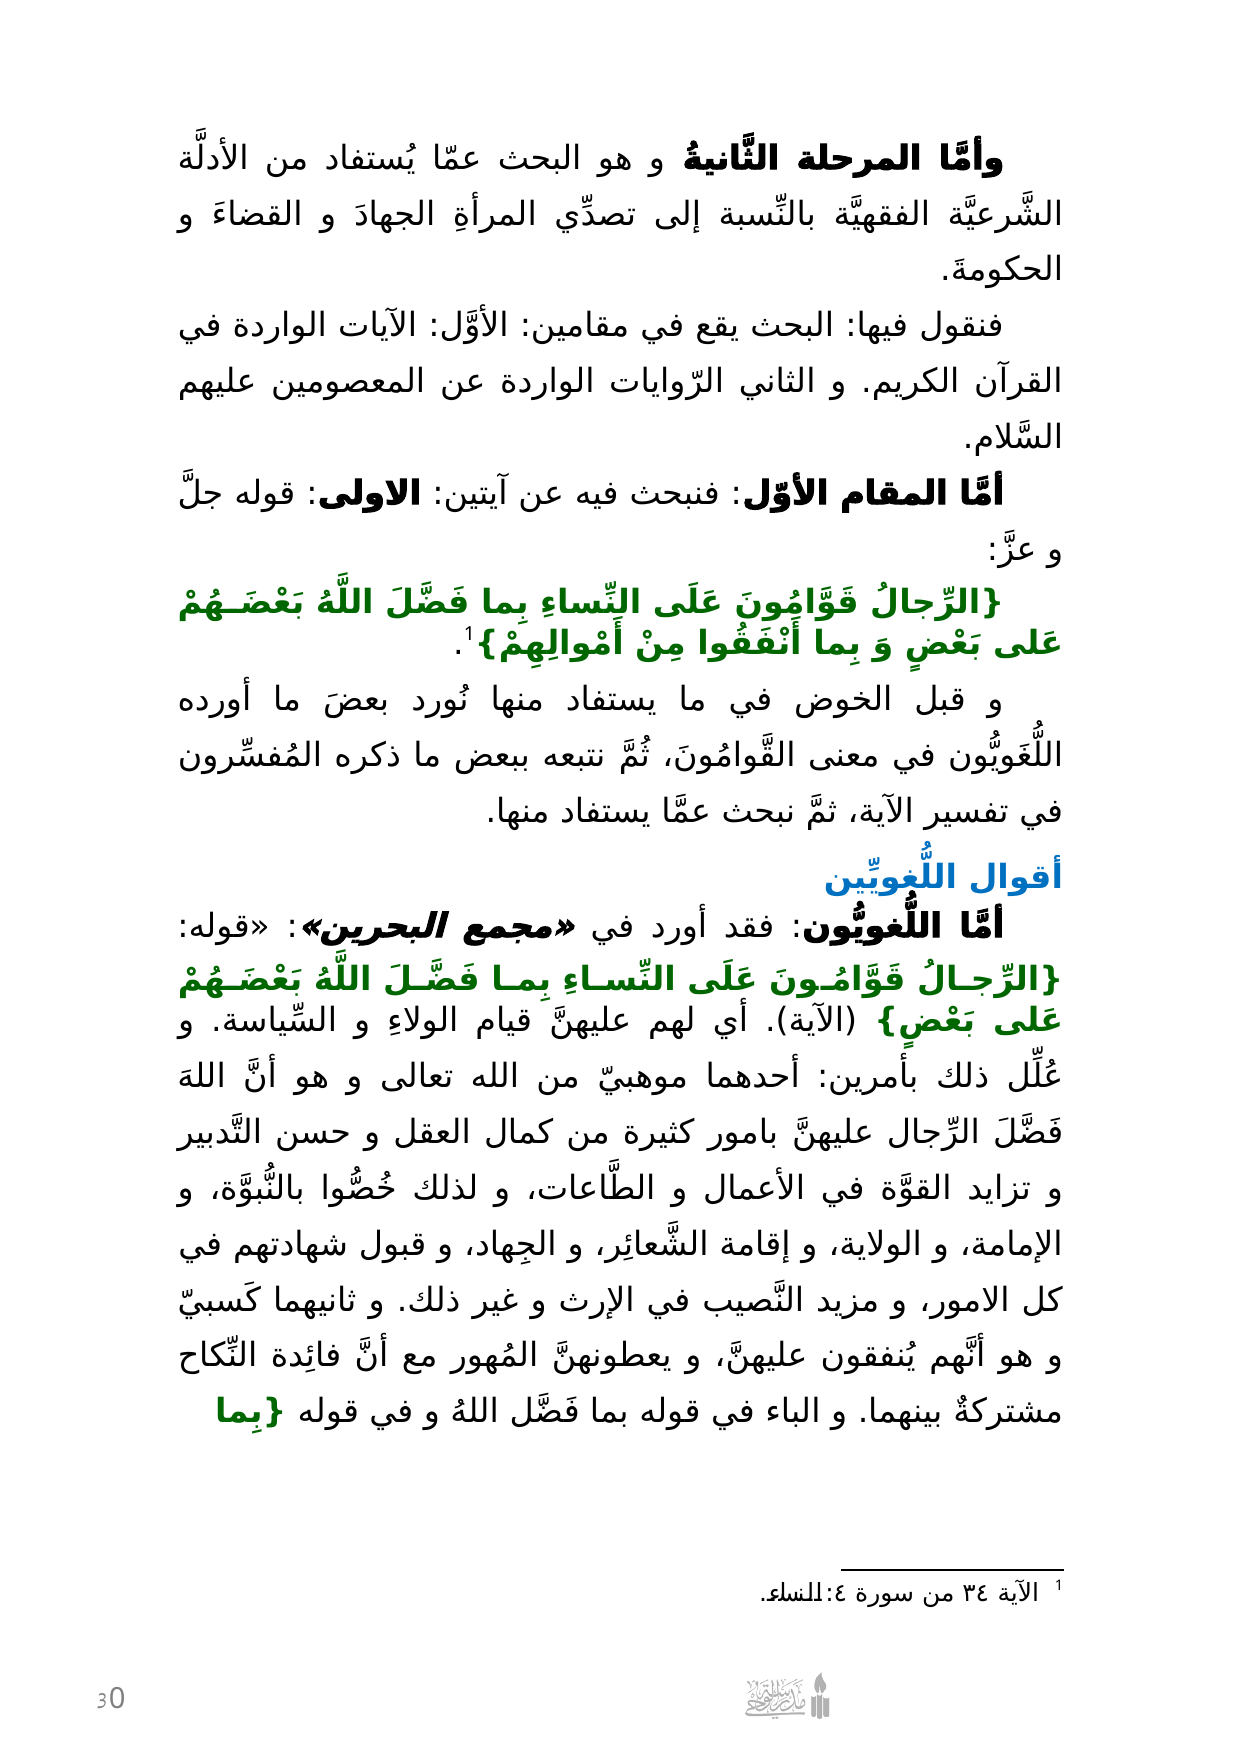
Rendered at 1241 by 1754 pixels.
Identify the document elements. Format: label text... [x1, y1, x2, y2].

text أمَّا اللُّغويُّون: فقد أورد في «مجمع البحرين»: «قوله: {الرِّجالُ قَوَّامُونَ عَلَى النِّساءِ بِما فَضَّلَ اللَّهُ بَعْضَهُمْ عَلى‏ بَعْضٍ} (الآية). أي لهم عليهنَّ قيام الولاءِ و السِّياسة. و عُلِّل ذلك بأمرين: أحدهما موهبيّ من الله تعالى و هو أنَّ اللهَ فَضَّلَ الرِّجال عليهنَّ بامور كثيرة من كمال العقل و حسن التَّدبير و تزايد القوَّة في الأعمال و الطَّاعات، و لذلك خُصُّوا بالنُّبوَّة، و الإمامة، و الولاية، و إقامة الشَّعائِر، و الجِهاد، و قبول شهادتهم في كل الامور، و مزيد النَّصيب في الإرث و غير ذلك. و ثانيهما كَسبيّ و هو أنَّهم يُنفقون عليهنَّ، و يعطونهنَّ المُهور مع أنَّ فائِدة النِّكاح مشتركةٌ بينهما. و الباء في قوله بما فَضَّل اللهُ و في قوله‏ {بِما [177, 904, 1063, 1445]
picture [745, 1672, 830, 1719]
text وأمَّا المرحلة الثَّانيةُ و هو البحث عمّا يُستفاد من الأدلَّة الشَّرعيَّة الفقهيَّة بالنِّسبة إلى تصدِّي المرأةِ الجهادَ و القضاءَ و الحكومةَ. [177, 136, 1063, 303]
title أقوال اللُّغويِّين‏ [177, 857, 1063, 896]
text و قبل الخوض في ما يستفاد منها نُورد بعضَ ما أورده اللُّغَويُّون في معنى القَّوامُونَ، ثُمَّ نتبعه ببعض ما ذكره المُفسِّرون في تفسير الآية، ثمَّ نبحث عمَّا يستفاد منها. [177, 677, 1063, 845]
text فنقول فيها: البحث يقع في مقامين: الأوَّل: الآيات الواردة في القرآن الكريم. و الثاني الرّوايات الواردة عن المعصومين عليهم السَّلام. [177, 303, 1063, 471]
text أمَّا المقام الأوّل: فنبحث فيه عن آيتين: الاولى: قوله جلَّ و عزَّ: [177, 471, 1063, 582]
text {الرِّجالُ قَوَّامُونَ عَلَى النِّساءِ بِما فَضَّلَ اللَّهُ بَعْضَهُمْ عَلى‏ بَعْضٍ وَ بِما أَنْفَقُوا مِنْ أَمْوالِهِمْ}. [177, 582, 1063, 677]
